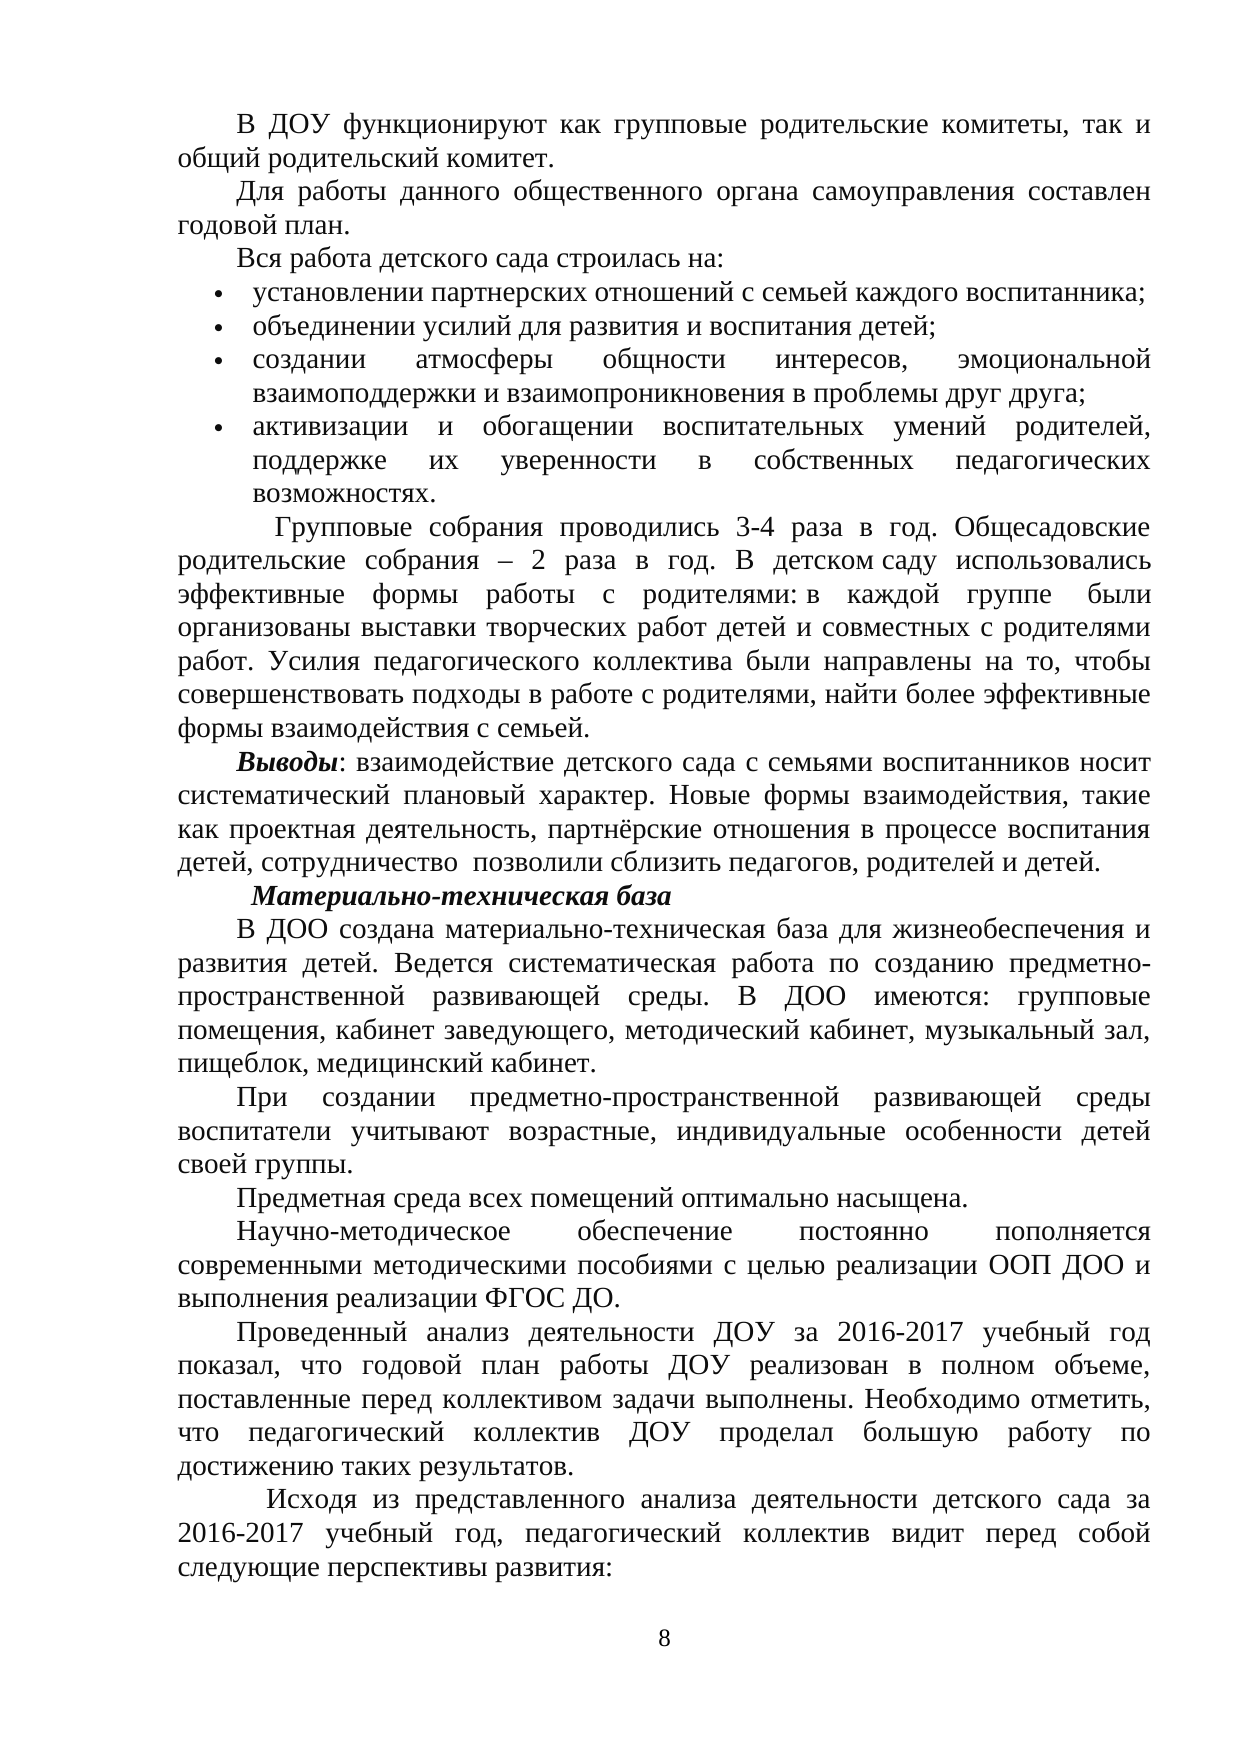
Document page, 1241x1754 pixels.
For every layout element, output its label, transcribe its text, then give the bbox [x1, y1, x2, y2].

text Групповые собрания проводились 3-4 раза в год. Общесадовские родительские собрания – 2 раза в год. В детском саду использовались эффективные формы работы с родителями: в каждой группе были организованы выставки творческих работ детей и совместных с родителями работ. Усилия педагогического коллектива были направлены на то, чтобы совершенствовать подходы в работе с родителями, найти более эффективные формы взаимодействия с семьей. [177, 509, 1152, 744]
text Вся работа детского сада строилась на: [177, 241, 1152, 274]
list установлении партнерских отношений с семьей каждого воспитанника; [215, 274, 1152, 308]
text Выводы: взаимодействие детского сада с семьями воспитанников носит систематический плановый характер. Новые формы взаимодействия, такие как проектная деятельность, партнёрские отношения в процессе воспитания детей, сотрудничество позволили сблизить педагогов, родителей и детей. [177, 744, 1152, 878]
text Материально-техническая база [177, 878, 1152, 911]
text В ДОУ функционируют как групповые родительские комитеты, так и общий родительский комитет. [177, 106, 1152, 173]
text В ДОО создана материально-техническая база для жизнеобеспечения и развития детей. Ведется систематическая работа по созданию предметно-пространственной развивающей среды. В ДОО имеются: групповые помещения, кабинет заведующего, методический кабинет, музыкальный зал, пищеблок, медицинский кабинет. [177, 911, 1152, 1079]
list активизации и обогащении воспитательных умений родителей, поддержке их уверенности в собственных педагогических возможностях. [215, 408, 1152, 509]
text Научно-методическое обеспечение постоянно пополняется современными методическими пособиями с целью реализации ООП ДОО и выполнения реализации ФГОС ДО. [177, 1213, 1152, 1314]
text При создании предметно-пространственной развивающей среды воспитатели учитывают возрастные, индивидуальные особенности детей своей группы. [177, 1079, 1152, 1180]
text Исходя из представленного анализа деятельности детского сада за 2016-2017 учебный год, педагогический коллектив видит перед собой следующие перспективы развития: [177, 1482, 1152, 1582]
list создании атмосферы общности интересов, эмоциональной взаимоподдержки и взаимопроникновения в проблемы друг друга; [215, 341, 1152, 408]
text Для работы данного общественного органа самоуправления составлен годовой план. [177, 173, 1152, 241]
text Предметная среда всех помещений оптимально насыщена. [177, 1180, 1152, 1213]
text Проведенный анализ деятельности ДОУ за 2016-2017 учебный год показал, что годовой план работы ДОУ реализован в полном объеме, поставленные перед коллективом задачи выполнены. Необходимо отметить, что педагогический коллектив ДОУ проделал большую работу по достижению таких результатов. [177, 1314, 1152, 1482]
list объединении усилий для развития и воспитания детей; [215, 308, 1152, 341]
